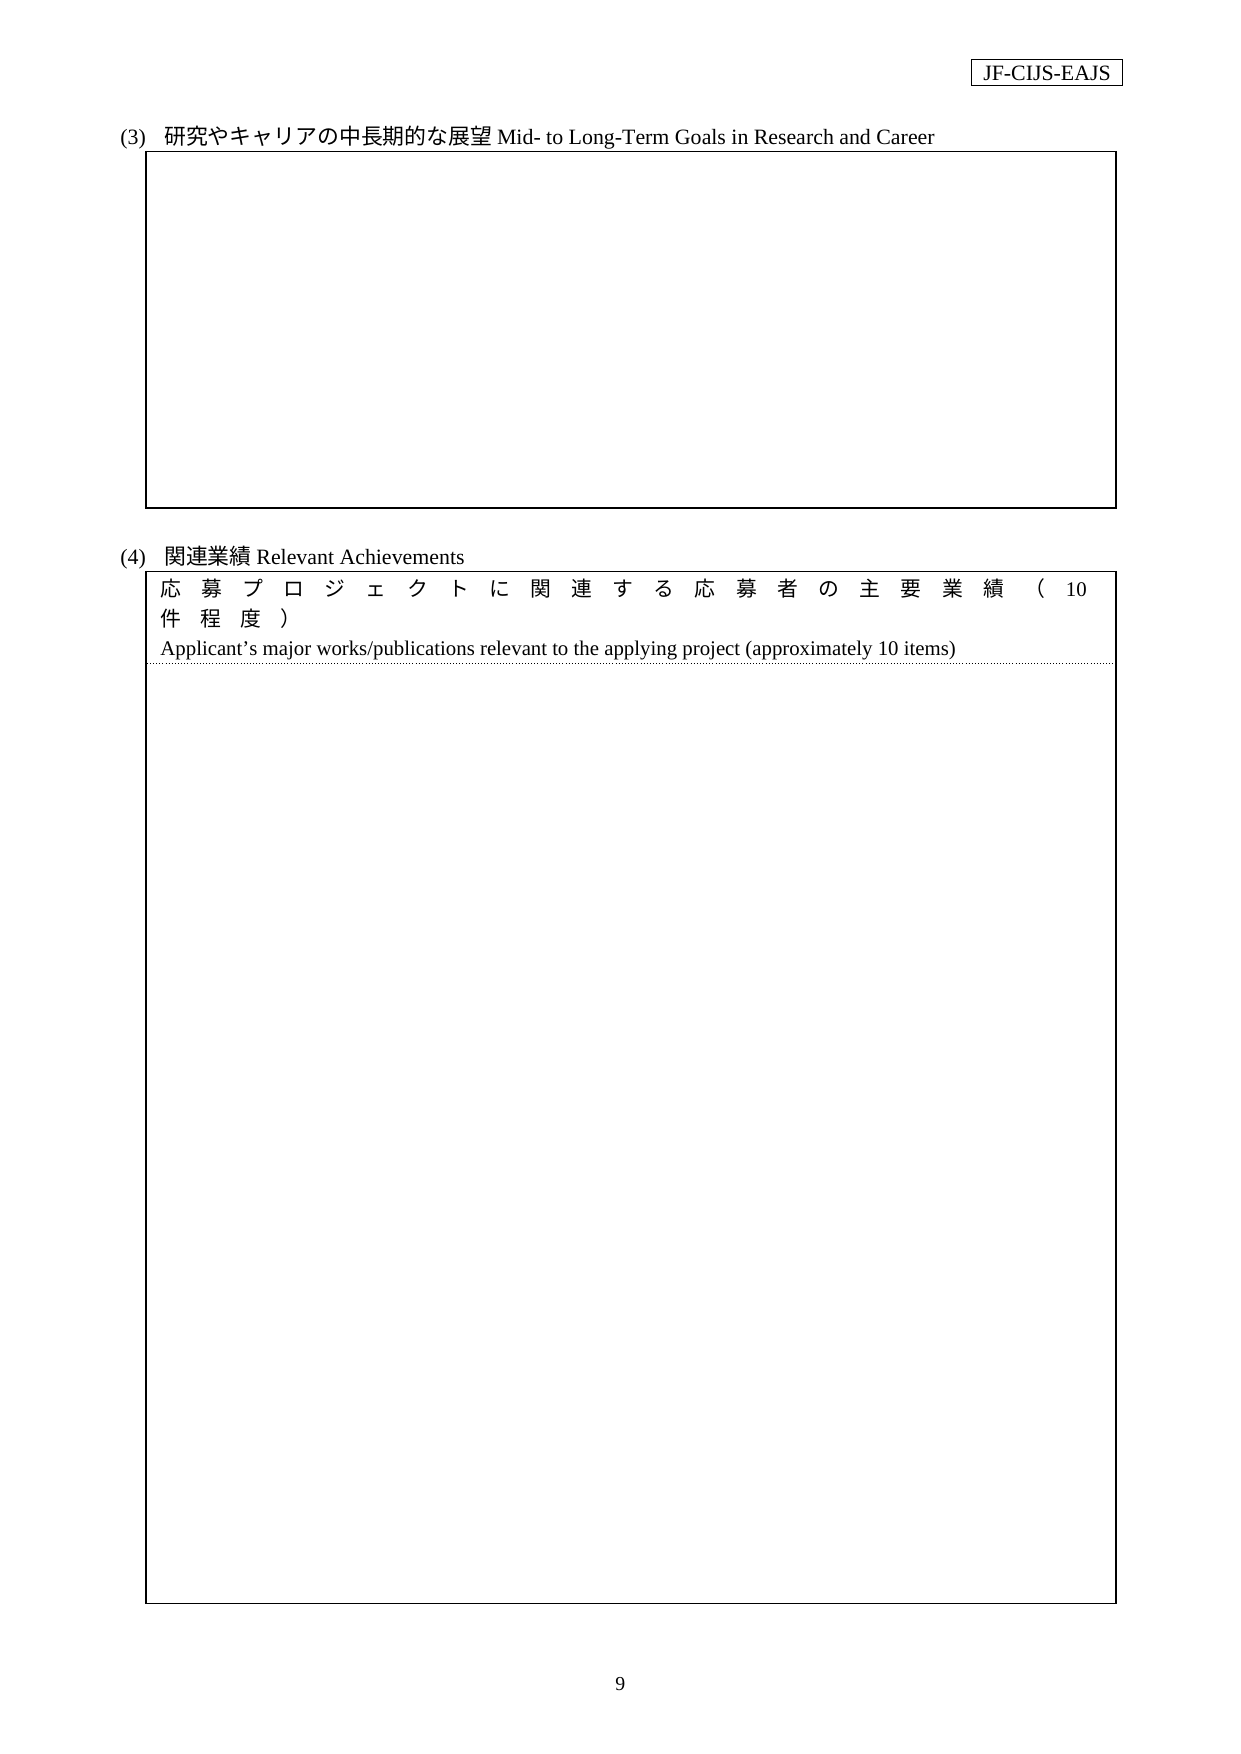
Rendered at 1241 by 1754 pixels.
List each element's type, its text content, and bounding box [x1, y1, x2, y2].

table_header [147, 152, 1115, 507]
table_header 応募プロジェクトに関連する応募者の主要業績（10件程度） Applicant’s major works/publications relevant to the applying project (approximately 10 items) [147, 572, 1115, 663]
list 関連業績 Relevant Achievements [120, 539, 1120, 571]
table_cell [147, 663, 1115, 1603]
list 研究やキャリアの中長期的な展望 Mid- to Long-Term Goals in Research and Career [120, 119, 1120, 151]
